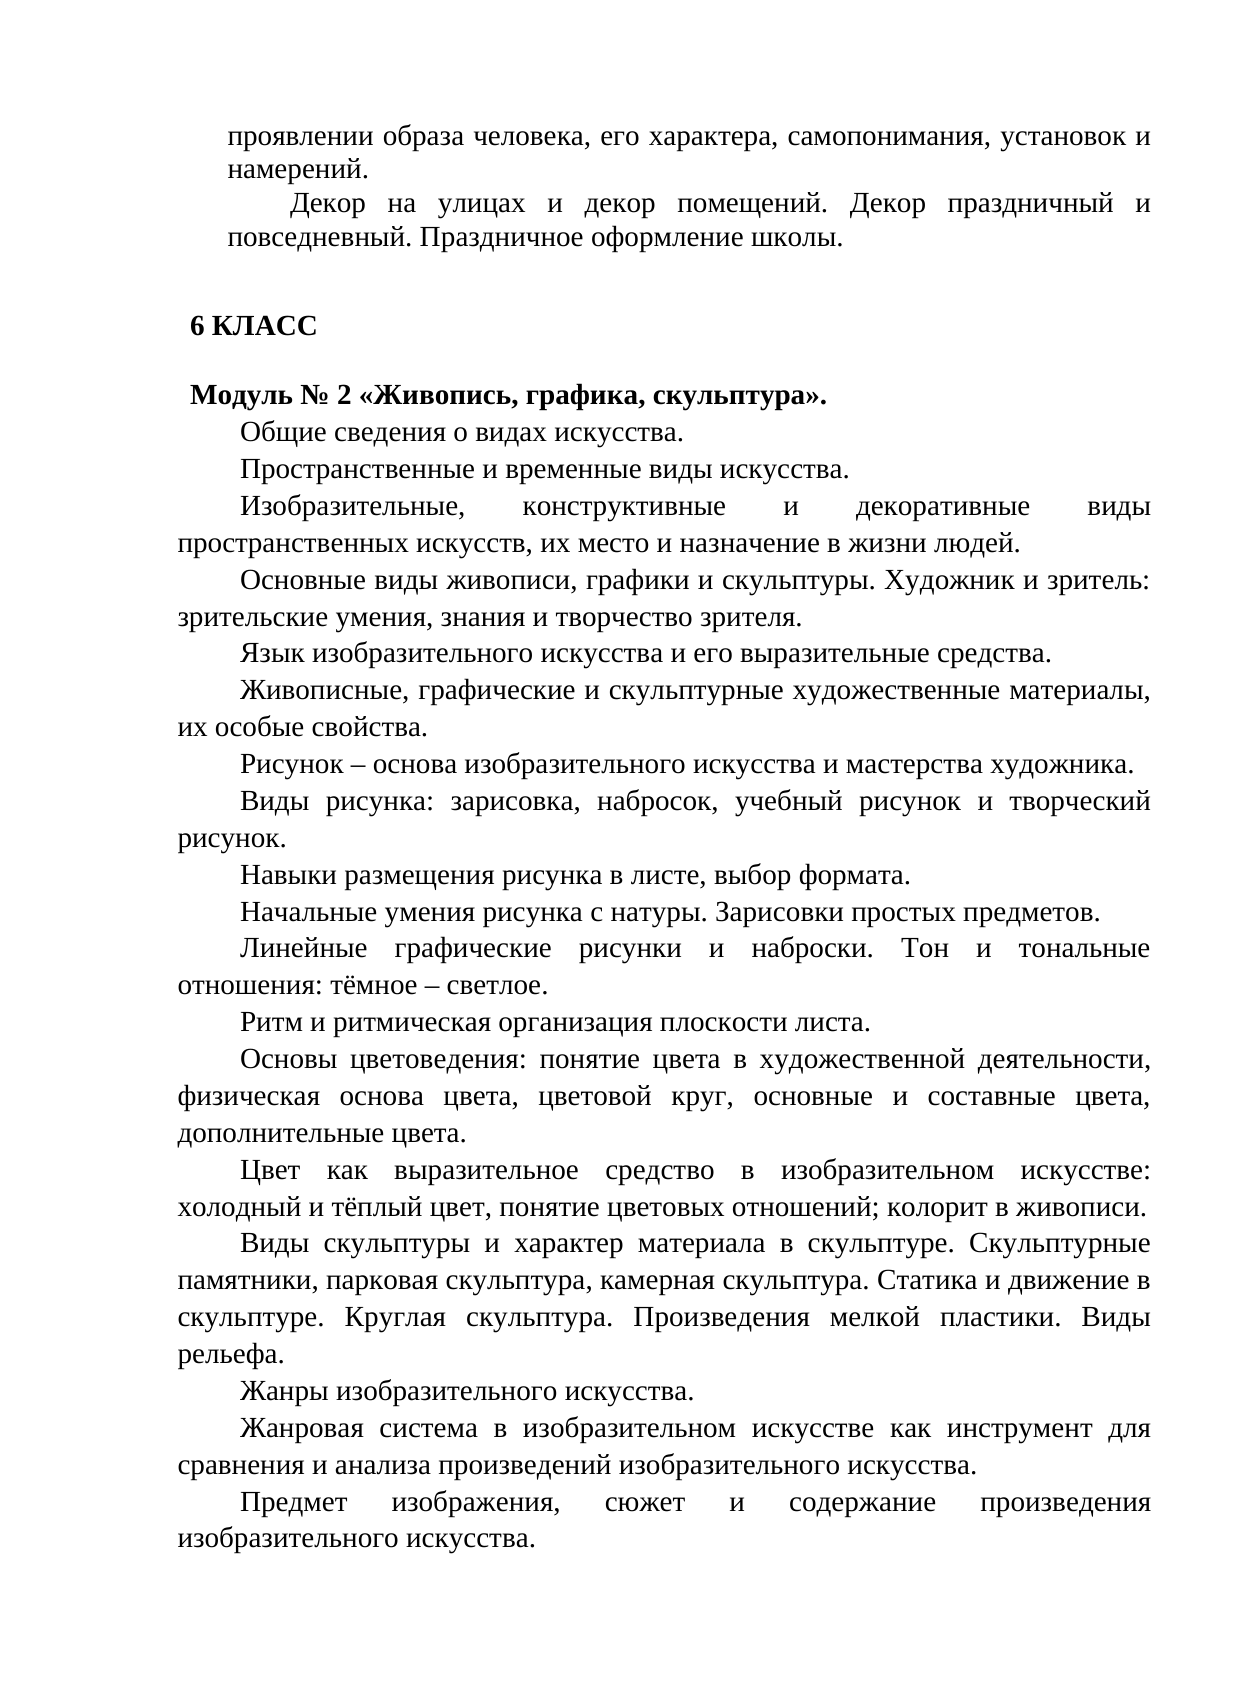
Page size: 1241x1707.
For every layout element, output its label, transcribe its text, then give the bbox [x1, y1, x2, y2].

text Общие сведения о видах искусства. [177, 414, 1152, 448]
text Язык изобразительного искусства и его выразительные средства. [177, 636, 1152, 669]
text Цвет как выразительное средство в изобразительном искусстве: холодный и тёплый цвет, понятие цветовых отношений; колорит в живописи. [177, 1152, 1152, 1222]
text 6 КЛАСС [190, 308, 1152, 342]
text Декор на улицах и декор помещений. Декор праздничный и повседневный. Праздничное оформление школы. [227, 185, 1152, 252]
text Виды рисунка: зарисовка, набросок, учебный рисунок и творческий рисунок. [177, 783, 1152, 853]
text Основы цветоведения: понятие цвета в художественной деятельности, физическая основа цвета, цветовой круг, основные и составные цвета, дополнительные цвета. [177, 1041, 1152, 1148]
text Жанры изобразительного искусства. [177, 1373, 1152, 1407]
text Линейные графические рисунки и наброски. Тон и тональные отношения: тёмное – светлое. [177, 931, 1152, 1001]
text Предмет изображения, сюжет и содержание произведения изобразительного искусства. [177, 1484, 1152, 1554]
text Изобразительные, конструктивные и декоративные виды пространственных искусств, их место и назначение в жизни людей. [177, 488, 1152, 558]
text Живописные, графические и скульптурные художественные материалы, их особые свойства. [177, 672, 1152, 743]
text Модуль № 2 «Живопись, графика, скульптура». [190, 377, 1152, 411]
text Виды скульптуры и характер материала в скульптуре. Скульптурные памятники, парковая скульптура, камерная скульптура. Статика и движение в скульптуре. Круглая скульптура. Произведения мелкой пластики. Виды рельефа. [177, 1226, 1152, 1370]
text Жанровая система в изобразительном искусстве как инструмент для сравнения и анализа произведений изобразительного искусства. [177, 1410, 1152, 1480]
text Основные виды живописи, графики и скульптуры. Художник и зритель: зрительские умения, знания и творчество зрителя. [177, 562, 1152, 632]
text Начальные умения рисунка с натуры. Зарисовки простых предметов. [177, 894, 1152, 927]
text Пространственные и временные виды искусства. [177, 451, 1152, 485]
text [227, 118, 1152, 185]
text Навыки размещения рисунка в листе, выбор формата. [177, 857, 1152, 890]
text Рисунок – основа изобразительного искусства и мастерства художника. [177, 746, 1152, 780]
text Ритм и ритмическая организация плоскости листа. [177, 1004, 1152, 1038]
